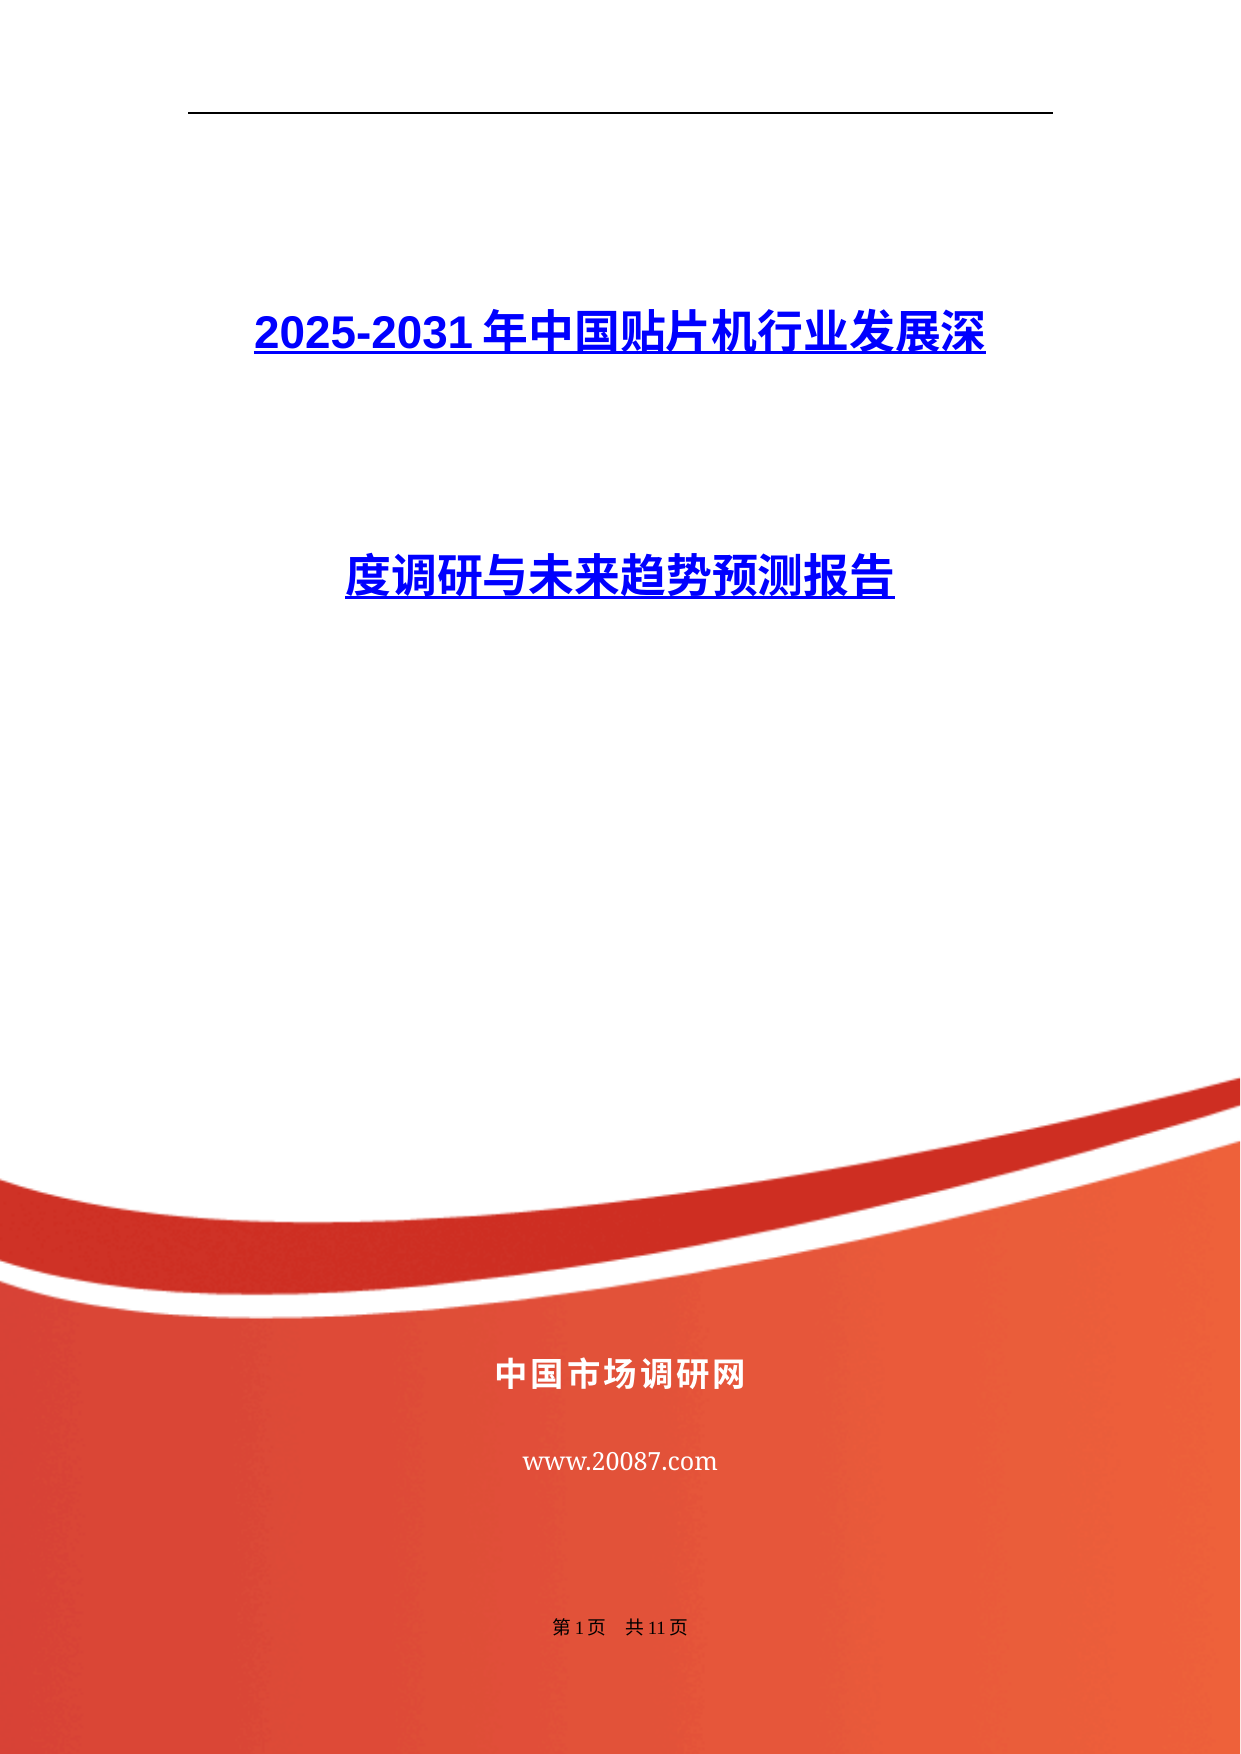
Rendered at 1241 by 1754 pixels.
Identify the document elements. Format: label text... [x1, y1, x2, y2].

text www.20087.com [187, 1428, 1053, 1493]
picture [0, 1006, 1241, 1754]
subtitle 中国市场调研网 [187, 1339, 1053, 1404]
table_header 2025-2031年中国贴片机行业发展深度调研与未来趋势预测报告 [188, 207, 1053, 773]
